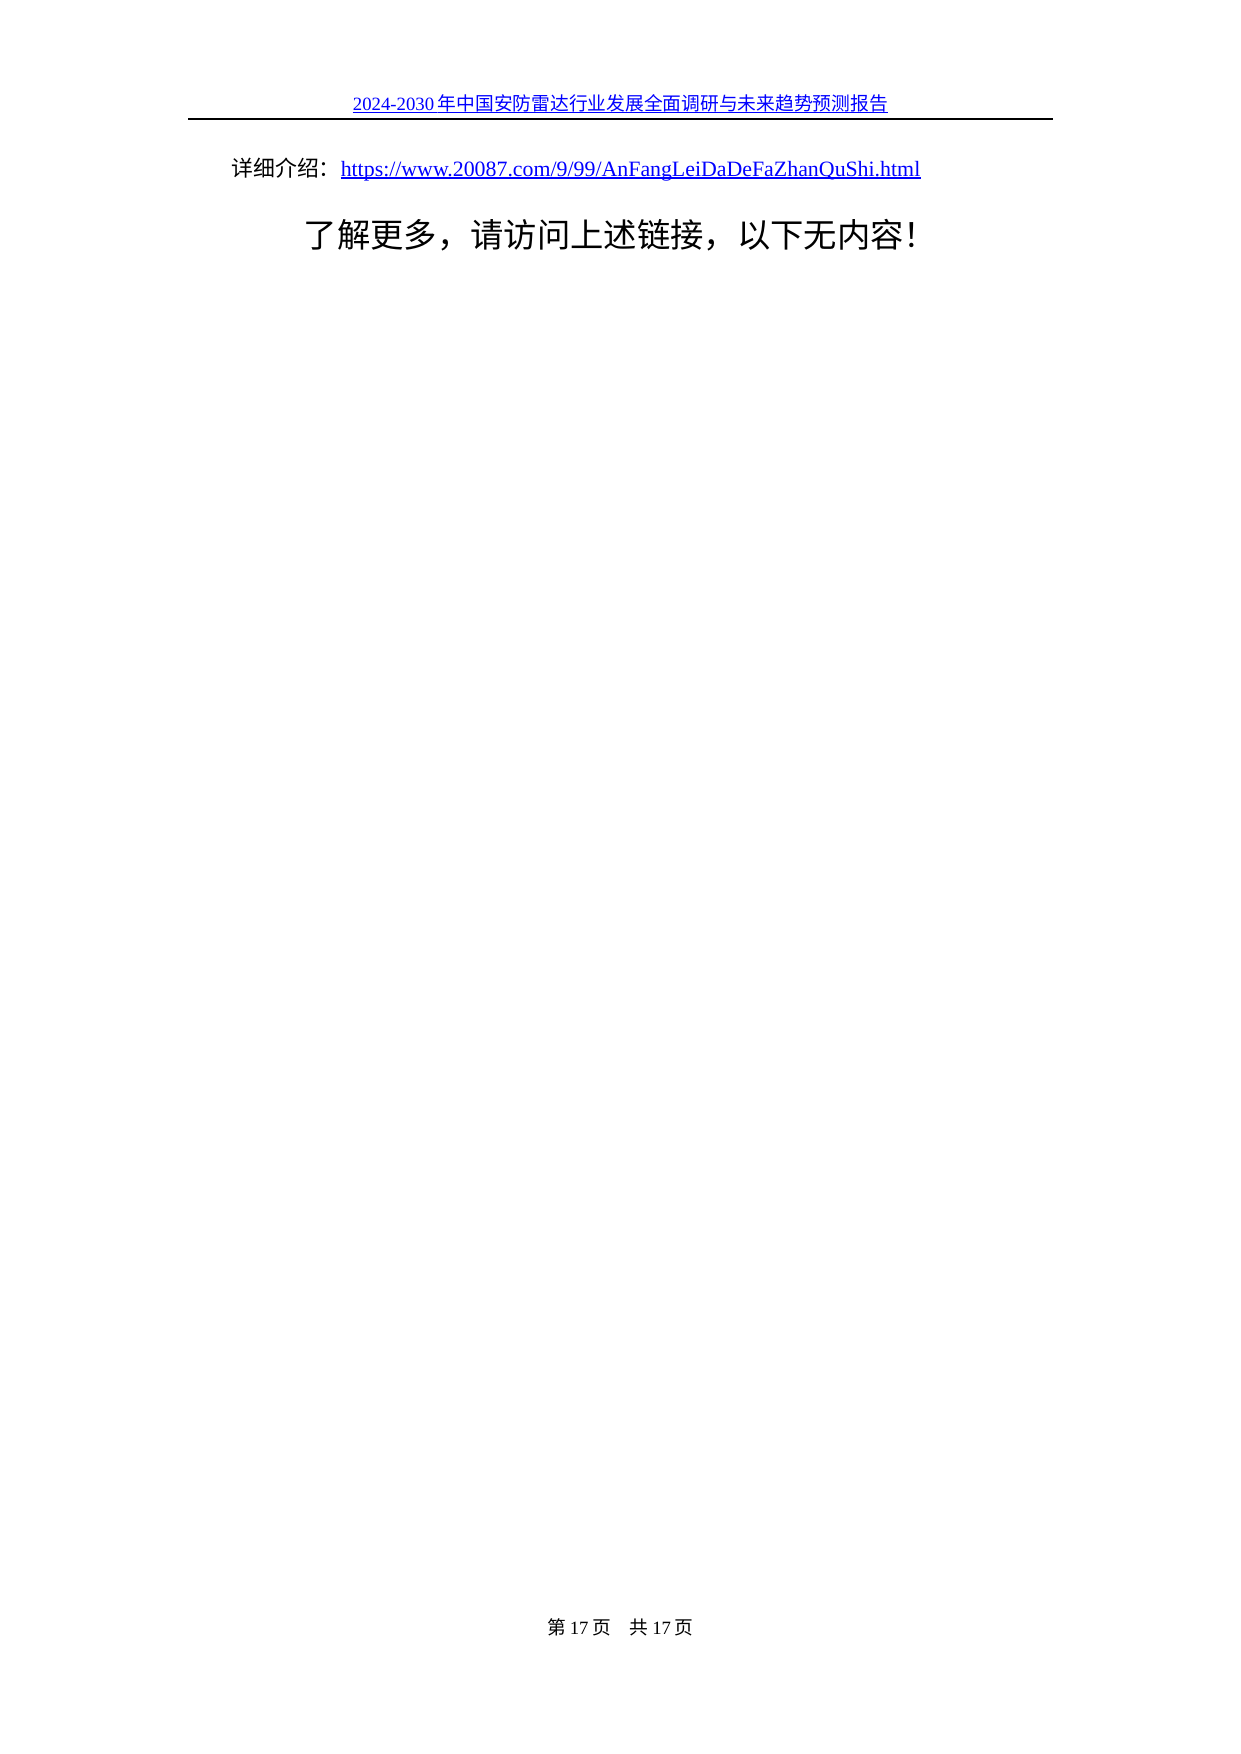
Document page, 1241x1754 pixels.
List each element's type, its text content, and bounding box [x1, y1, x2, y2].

text 详细介绍：https://www.20087.com/9/99/AnFangLeiDaDeFaZhanQuShi.html [187, 150, 1053, 183]
title 了解更多，请访问上述链接，以下无内容！ [187, 200, 1053, 265]
